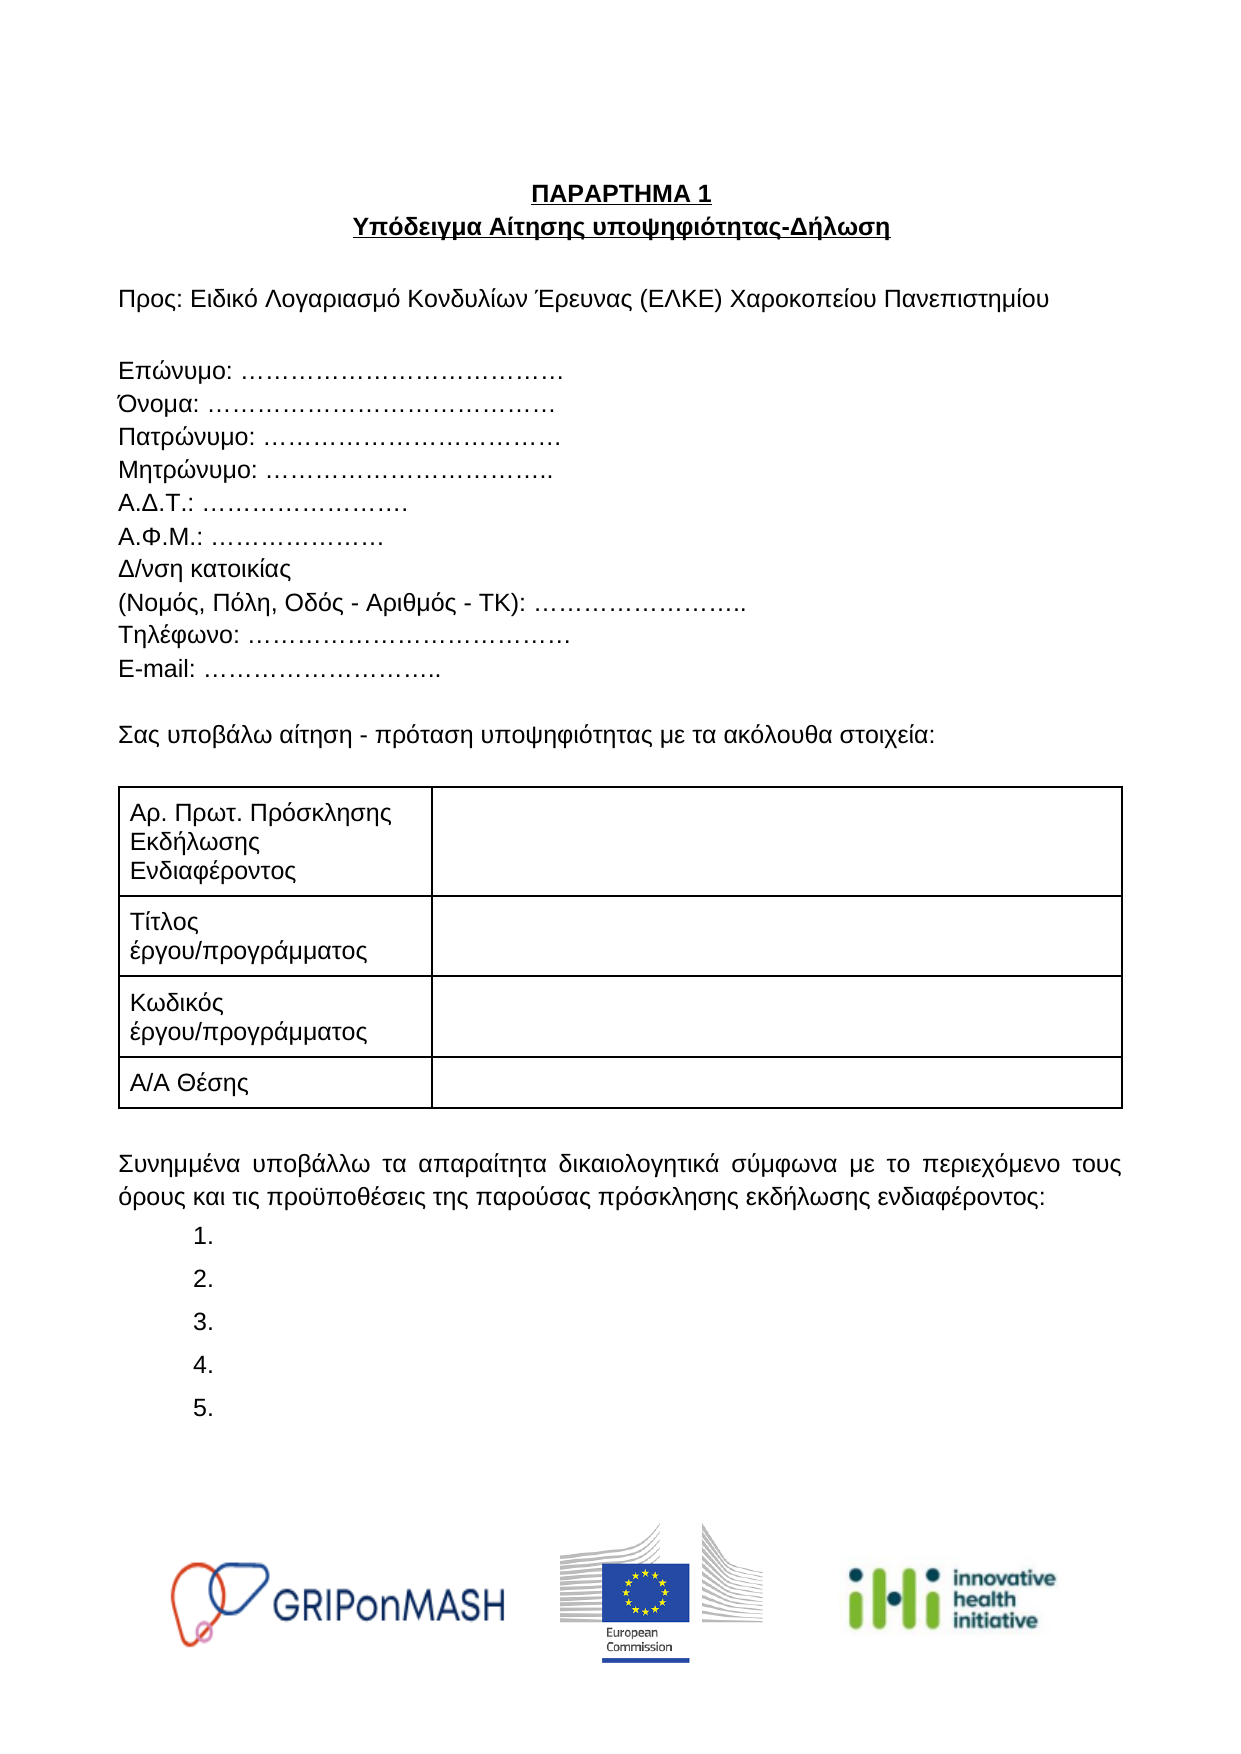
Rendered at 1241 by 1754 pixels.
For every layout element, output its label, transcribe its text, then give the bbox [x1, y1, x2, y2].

picture [837, 1548, 1072, 1663]
text Συνημμένα υποβάλλω τα απαραίτητα δικαιολογητικά σύμφωνα με το περιεχόμενο τους όρους και τις προϋποθέσεις της παρούσας πρόσκλησης εκδήλωσης ενδιαφέροντος: [118, 1149, 1123, 1210]
text E-mail: ……………………….. [118, 653, 1125, 682]
table_cell [433, 1058, 1121, 1107]
text Επώνυμο: ………………………………… [118, 356, 1125, 385]
text Μητρώνυμο: …………………………….. [118, 455, 1125, 484]
table_header [433, 788, 1121, 895]
text ΠΑΡΑΡΤΗΜΑ 1 [118, 179, 1125, 207]
table_cell Κωδικός έργου/προγράμματος [120, 977, 431, 1056]
table_header Αρ. Πρωτ. Πρόσκλησης Εκδήλωσης Ενδιαφέροντος [120, 788, 431, 895]
text Α.Φ.Μ.: ………………… [118, 521, 1125, 550]
text Υπόδειγμα Αίτησης υποψηφιότητας-Δήλωση [118, 212, 1125, 241]
picture [117, 1542, 536, 1663]
text Α.Δ.Τ.: ……………………. [118, 488, 1125, 517]
table_cell [433, 977, 1121, 1056]
text Πατρώνυμο: ……………………………… [118, 422, 1125, 451]
text Όνομα: …………………………………… [118, 389, 1125, 418]
table_cell [433, 897, 1121, 975]
table_cell Α/Α Θέσης [120, 1058, 431, 1107]
picture [560, 1522, 763, 1663]
text (Νομός, Πόλη, Οδός - Αριθμός - ΤΚ): …………………….. [118, 587, 1125, 616]
table_cell Τίτλος έργου/προγράμματος [120, 897, 431, 975]
text Προς: Ειδικό Λογαριασμό Κονδυλίων Έρευνας (ΕΛΚΕ) Χαροκοπείου Πανεπιστημίου [118, 284, 1125, 313]
text Σας υποβάλω αίτηση - πρόταση υποψηφιότητας με τα ακόλουθα στοιχεία: [118, 719, 1125, 748]
text Τηλέφωνο: ………………………………… [118, 621, 1125, 649]
text Δ/νση κατοικίας [118, 554, 1125, 583]
